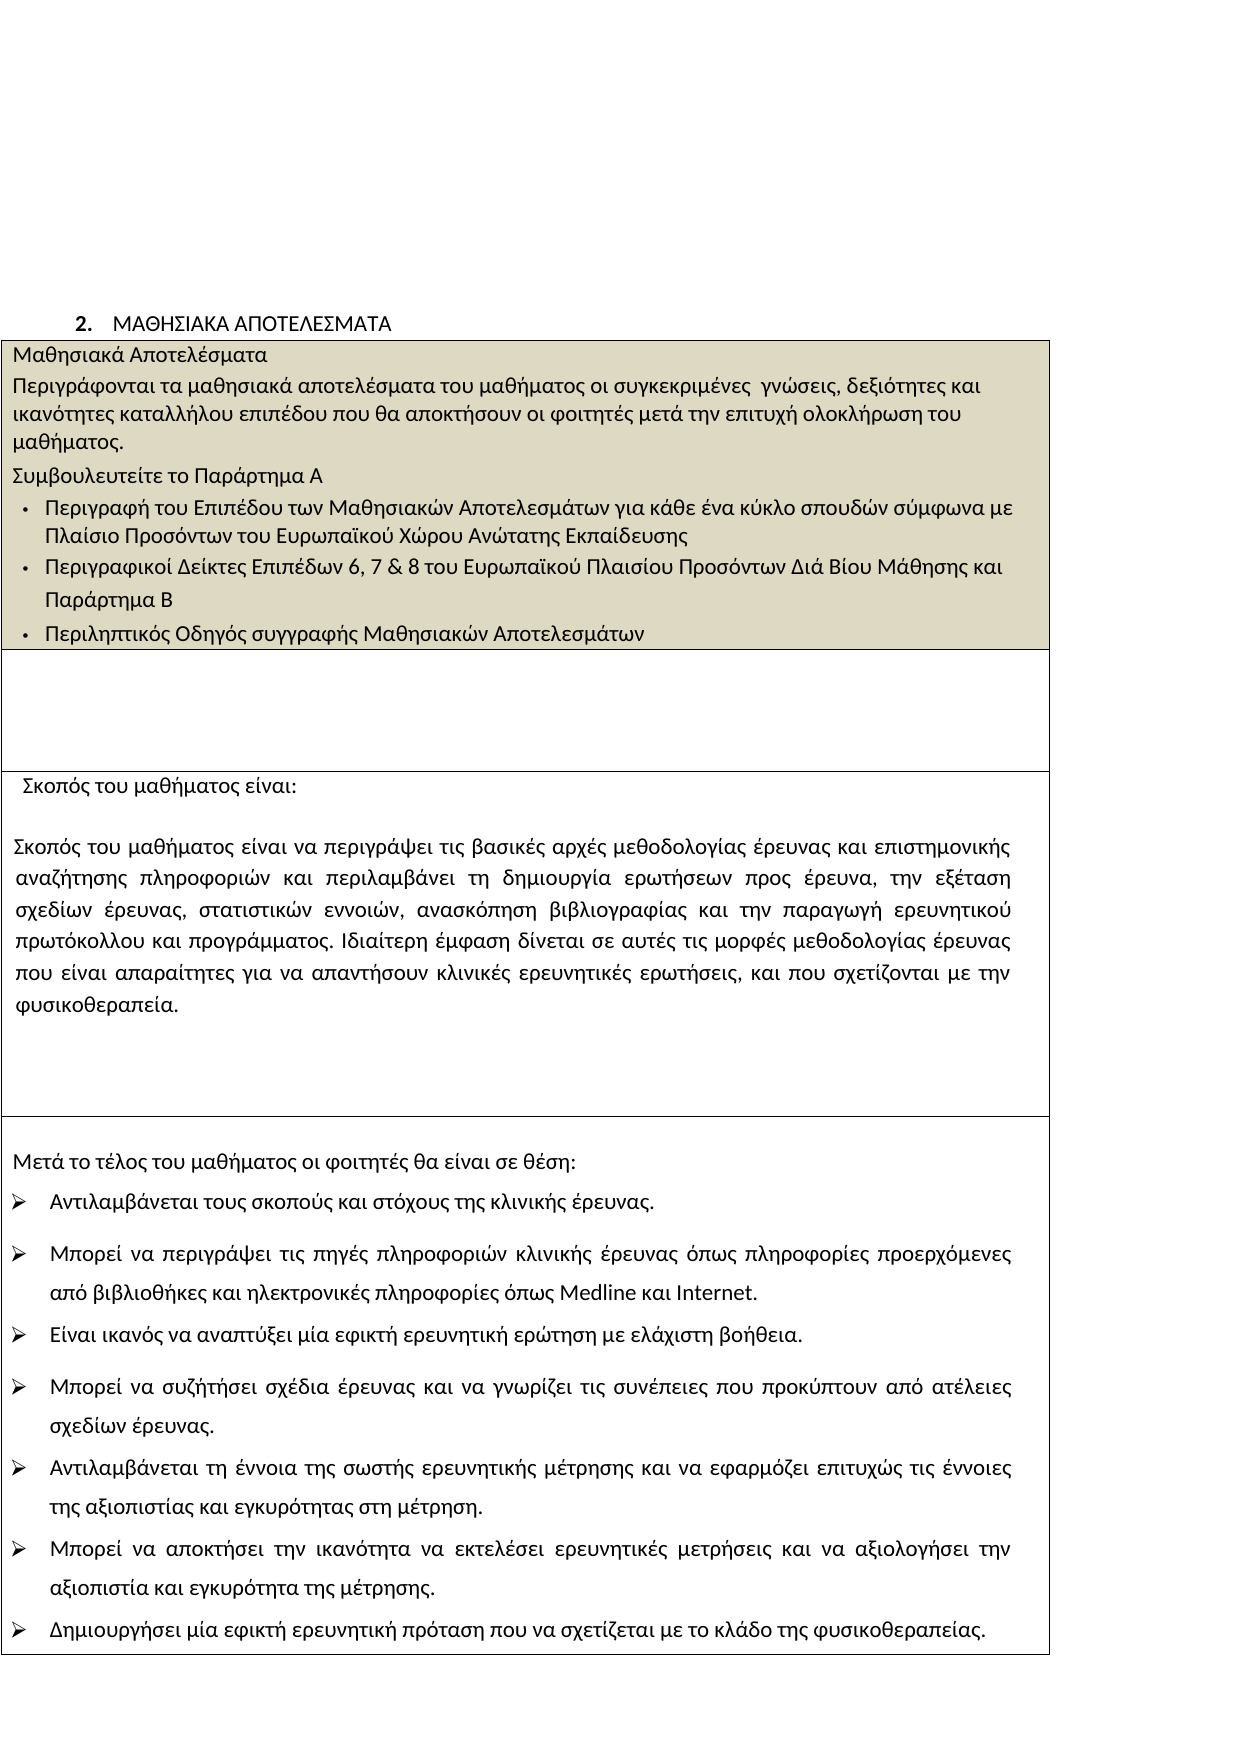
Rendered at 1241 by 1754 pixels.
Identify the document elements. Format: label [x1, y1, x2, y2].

table_header [2, 341, 1049, 649]
table_cell [2, 650, 1049, 771]
table_cell [2, 1117, 1049, 1654]
table_cell [2, 772, 1049, 1116]
